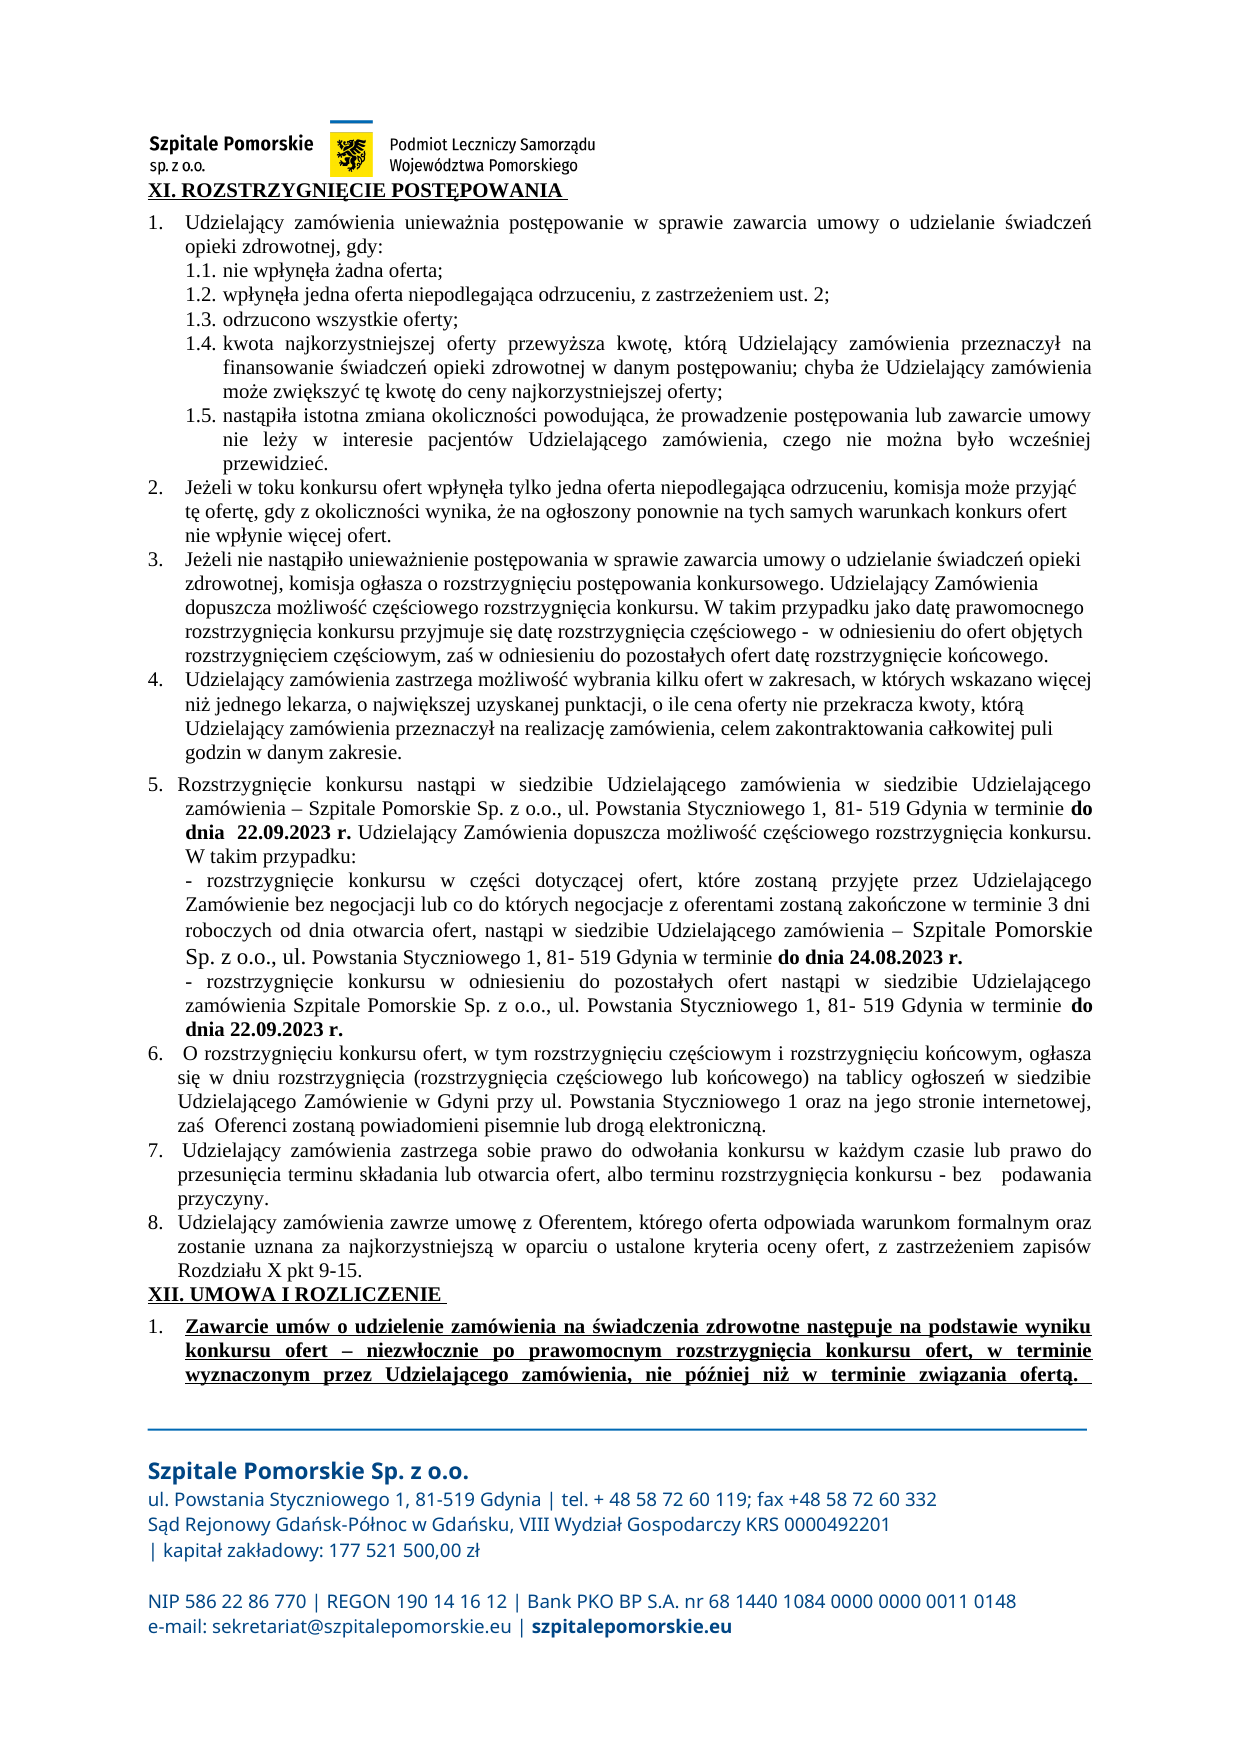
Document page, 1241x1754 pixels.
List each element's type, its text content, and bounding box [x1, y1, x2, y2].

list odrzucono wszystkie oferty; [185, 306, 1093, 331]
list wpłynęła jedna oferta niepodlegająca odrzuceniu, z zastrzeżeniem ust. 2; [185, 282, 1093, 306]
text - rozstrzygnięcie konkursu w części dotyczącej ofert, które zostaną przyjęte przez Udzielającego Zamówienie bez negocjacji lub co do których negocjacje z oferentami zostaną zakończone w terminie 3 dni roboczych od dnia otwarcia ofert, nastąpi w siedzibie Udzielającego zamówienia – Szpitale Pomorskie Sp. z o.o., ul. Powstania Styczniowego 1, 81- 519 Gdynia w terminie do dnia 24.08.2023 r. [185, 868, 1093, 969]
text 7. Udzielający zamówienia zastrzega sobie prawo do odwołania konkursu w każdym czasie lub prawo do przesunięcia terminu składania lub otwarcia ofert, albo terminu rozstrzygnięcia konkursu - bez podawania przyczyny. [148, 1137, 1093, 1210]
list Jeżeli w toku konkursu ofert wpłynęła tylko jedna oferta niepodlegająca odrzuceniu, komisja może przyjąć tę ofertę, gdy z okoliczności wynika, że na ogłoszony ponownie na tych samych warunkach konkurs ofert nie wpłynie więcej ofert. [148, 475, 1093, 547]
text XII. UMOWA I ROZLICZENIE [148, 1282, 1093, 1306]
list Udzielający zamówienia unieważnia postępowanie w sprawie zawarcia umowy o udzielanie świadczeń opieki zdrowotnej, gdy: [148, 210, 1093, 258]
list Jeżeli nie nastąpiło unieważnienie postępowania w sprawie zawarcia umowy o udzielanie świadczeń opieki zdrowotnej, komisja ogłasza o rozstrzygnięciu postępowania konkursowego. Udzielający Zamówienia dopuszcza możliwość częściowego rozstrzygnięcia konkursu. W takim przypadku jako datę prawomocnego rozstrzygnięcia konkursu przyjmuje się datę rozstrzygnięcia częściowego - w odniesieniu do ofert objętych rozstrzygnięciem częściowym, zaś w odniesieniu do pozostałych ofert datę rozstrzygnięcie końcowego. [148, 547, 1093, 667]
list Udzielający zamówienia zawrze umowę z Oferentem, którego oferta odpowiada warunkom formalnym oraz zostanie uznana za najkorzystniejszą w oparciu o ustalone kryteria oceny ofert, z zastrzeżeniem zapisów Rozdziału X pkt 9-15. [148, 1210, 1093, 1282]
list kwota najkorzystniejszej oferty przewyższa kwotę, którą Udzielający zamówienia przeznaczył na finansowanie świadczeń opieki zdrowotnej w danym postępowaniu; chyba że Udzielający zamówienia może zwiększyć tę kwotę do ceny najkorzystniejszej oferty; [185, 331, 1093, 403]
list nastąpiła istotna zmiana okoliczności powodująca, że prowadzenie postępowania lub zawarcie umowy nie leży w interesie pacjentów Udzielającego zamówienia, czego nie można było wcześniej przewidzieć. [185, 403, 1093, 475]
list Udzielający zamówienia zastrzega możliwość wybrania kilku ofert w zakresach, w których wskazano więcej niż jednego lekarza, o największej uzyskanej punktacji, o ile cena oferty nie przekracza kwoty, którą Udzielający zamówienia przeznaczył na realizację zamówienia, celem zakontraktowania całkowitej puli godzin w danym zakresie. [148, 667, 1093, 764]
text 5. Rozstrzygnięcie konkursu nastąpi w siedzibie Udzielającego zamówienia w siedzibie Udzielającego zamówienia – Szpitale Pomorskie Sp. z o.o., ul. Powstania Styczniowego 1, 81- 519 Gdynia w terminie do dnia 22.09.2023 r. Udzielający Zamówienia dopuszcza możliwość częściowego rozstrzygnięcia konkursu. W takim przypadku: [148, 772, 1093, 868]
text 6. O rozstrzygnięciu konkursu ofert, w tym rozstrzygnięciu częściowym i rozstrzygnięciu końcowym, ogłasza się w dniu rozstrzygnięcia (rozstrzygnięcia częściowego lub końcowego) na tablicy ogłoszeń w siedzibie Udzielającego Zamówienie w Gdyni przy ul. Powstania Styczniowego 1 oraz na jego stronie internetowej, zaś Oferenci zostaną powiadomieni pisemnie lub drogą elektroniczną. [148, 1041, 1093, 1137]
text - rozstrzygnięcie konkursu w odniesieniu do pozostałych ofert nastąpi w siedzibie Udzielającego zamówienia Szpitale Pomorskie Sp. z o.o., ul. Powstania Styczniowego 1, 81- 519 Gdynia w terminie do dnia 22.09.2023 r. [185, 969, 1093, 1041]
picture [147, 118, 596, 178]
text XI. ROZSTRZYGNIĘCIE POSTĘPOWANIA [148, 178, 1093, 202]
list nie wpłynęła żadna oferta; [185, 258, 1093, 282]
